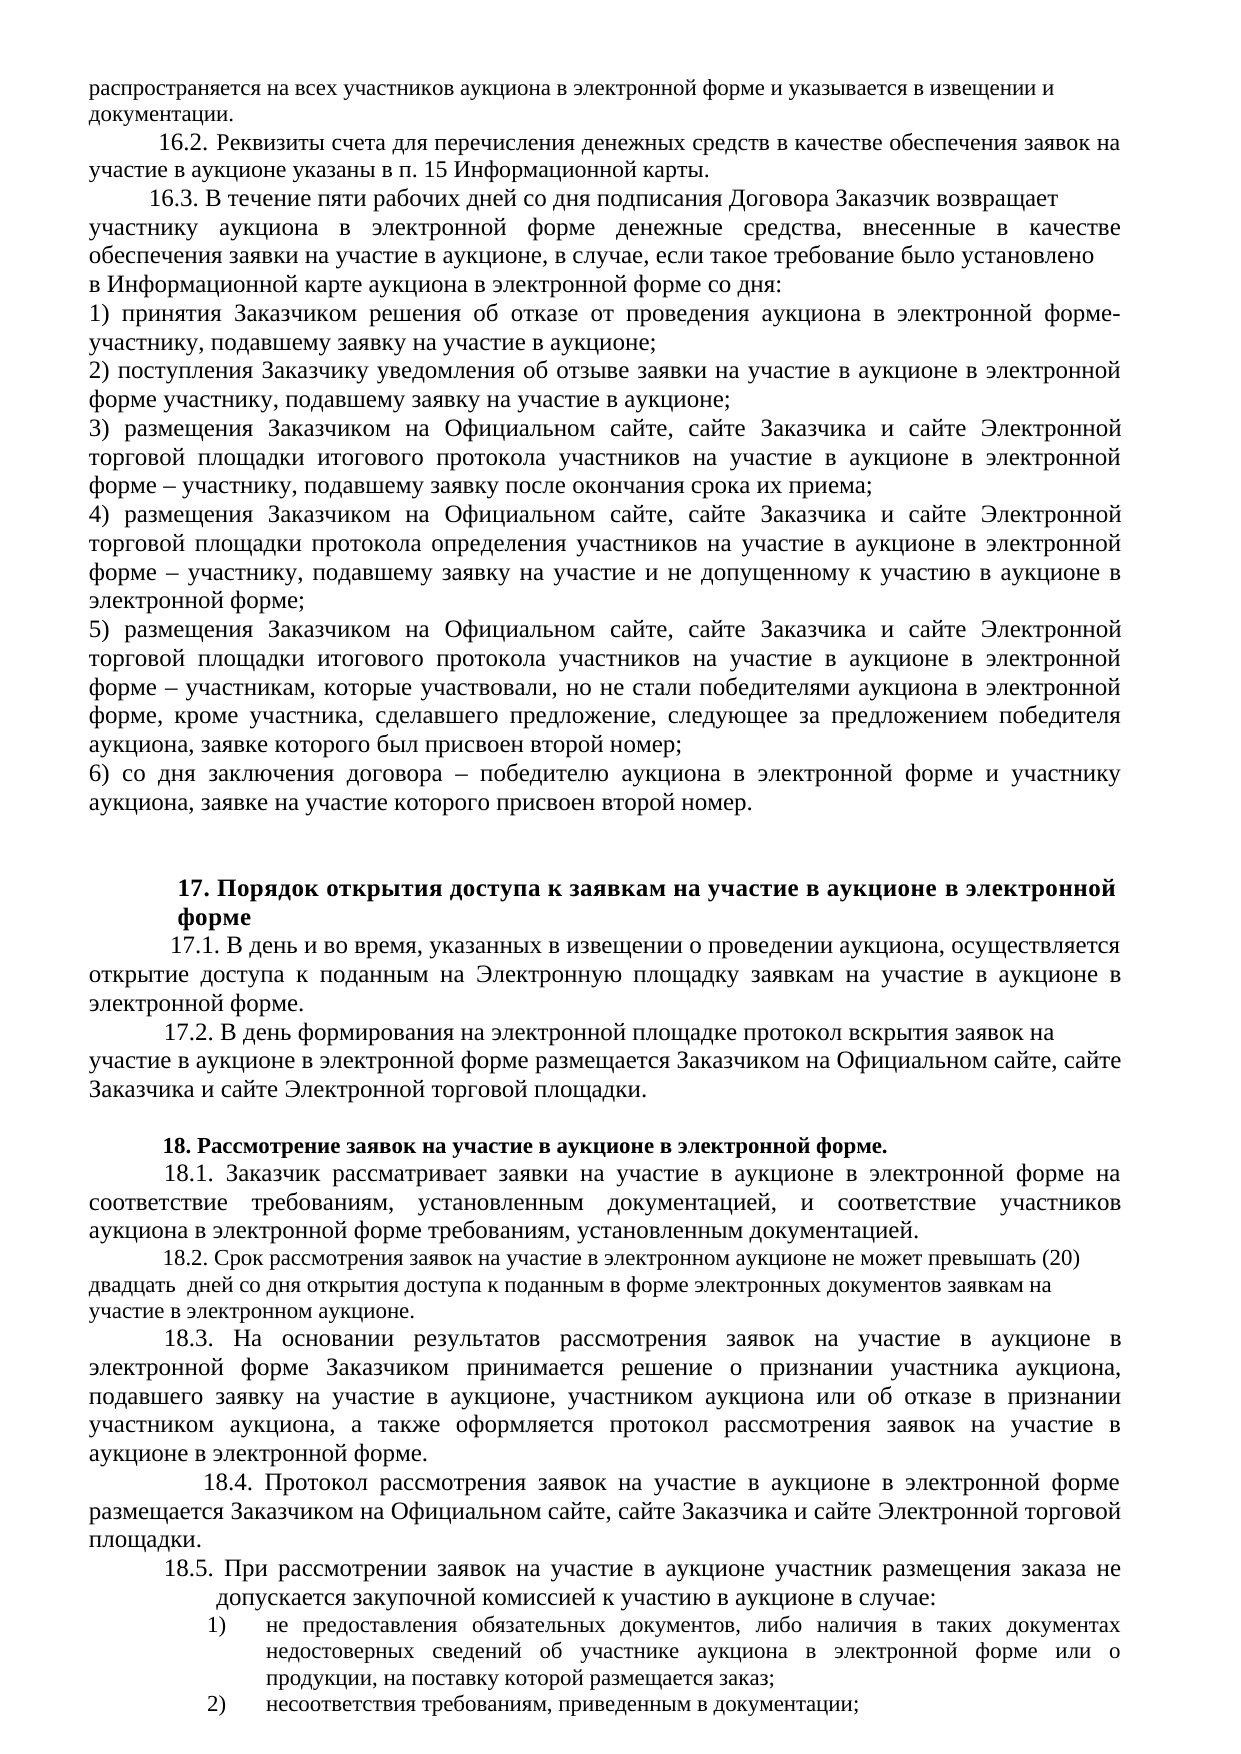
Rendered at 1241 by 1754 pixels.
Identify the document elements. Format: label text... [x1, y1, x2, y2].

list не предоставления обязательных документов, либо наличия в таких документах недостоверных сведений об участнике аукциона в электронной форме или о продукции, на поставку которой размещается заказ; [207, 1611, 1122, 1690]
list 3) размещения Заказчиком на Официальном сайте, сайте Заказчика и сайте Электронной торговой площадки итогового протокола участников на участие в аукционе в электронной форме – участнику, подавшему заявку после окончания срока их приема; [89, 413, 1122, 499]
text 16.3. В течение пяти рабочих дней со дня подписания Договора Заказчик возвращает [89, 183, 1122, 212]
subtitle 17. Порядок открытия доступа к заявкам на участие в аукционе в электронной форме [177, 873, 1122, 930]
list в Информационной карте аукциона в электронной форме со дня: [89, 269, 1122, 298]
text 18.2. Срок рассмотрения заявок на участие в электронном аукционе не может превышать (20) двадцать дней со дня открытия доступа к поданным в форме электронных документов заявкам на участие в электронном аукционе. [89, 1244, 1122, 1323]
list 4) размещения Заказчиком на Официальном сайте, сайте Заказчика и сайте Электронной торговой площадки протокола определения участников на участие в аукционе в электронной форме – участнику, подавшему заявку на участие и не допущенному к участию в аукционе в электронной форме; [89, 499, 1122, 614]
list участие в аукционе в электронной форме размещается Заказчиком на Официальном сайте, сайте Заказчика и сайте Электронной торговой площадки. [89, 1045, 1122, 1103]
list 17.2. В день формирования на электронной площадке протокол вскрытия заявок на [164, 1017, 1122, 1045]
list 1) принятия Заказчиком решения об отказе от проведения аукциона в электронной форме-участнику, подавшему заявку на участие в аукционе; [89, 298, 1122, 355]
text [89, 74, 1122, 127]
list 6) со дня заключения договора – победителю аукциона в электронной форме и участнику аукциона, заявке на участие которого присвоен второй номер. [89, 758, 1122, 815]
list 2) поступления Заказчику уведомления об отзыве заявки на участие в аукционе в электронной форме участнику, подавшему заявку на участие в аукционе; [89, 355, 1122, 413]
list 5) размещения Заказчиком на Официальном сайте, сайте Заказчика и сайте Электронной торговой площадки итогового протокола участников на участие в аукционе в электронной форме – участникам, которые участвовали, но не стали победителями аукциона в электронной форме, кроме участника, сделавшего предложение, следующее за предложением победителя аукциона, заявке которого был присвоен второй номер; [89, 614, 1122, 758]
list 18.1. Заказчик рассматривает заявки на участие в аукционе в электронной форме на соответствие требованиям, установленным документацией, и соответствие участников аукциона в электронной форме требованиям, установленным документацией. [89, 1158, 1122, 1244]
list 17.1. В день и во время, указанных в извещении о проведении аукциона, осуществляется открытие доступа к поданным на Электронную площадку заявкам на участие в аукционе в электронной форме. [89, 930, 1122, 1017]
text 16.2. Реквизиты счета для перечисления денежных средств в качестве обеспечения заявок на участие в аукционе указаны в п. 15 Информационной карты. [89, 127, 1122, 183]
list 18.5. При рассмотрении заявок на участие в аукционе участник размещения заказа не допускается закупочной комиссией к участию в аукционе в случае: [164, 1553, 1122, 1611]
list 18.3. На основании результатов рассмотрения заявок на участие в аукционе в электронной форме Заказчиком принимается решение о признании участника аукциона, подавшего заявку на участие в аукционе, участником аукциона или об отказе в признании участником аукциона, а также оформляется протокол рассмотрения заявок на участие в аукционе в электронной форме. [89, 1323, 1122, 1467]
list несоответствия требованиям, приведенным в документации; [207, 1690, 1122, 1716]
list 18.4. Протокол рассмотрения заявок на участие в аукционе в электронной форме размещается Заказчиком на Официальном сайте, сайте Заказчика и сайте Электронной торговой площадки. [89, 1467, 1122, 1553]
text 18. Рассмотрение заявок на участие в аукционе в электронной форме. [89, 1132, 1122, 1158]
list участнику аукциона в электронной форме денежные средства, внесенные в качестве обеспечения заявки на участие в аукционе, в случае, если такое требование было установлено [89, 212, 1122, 269]
